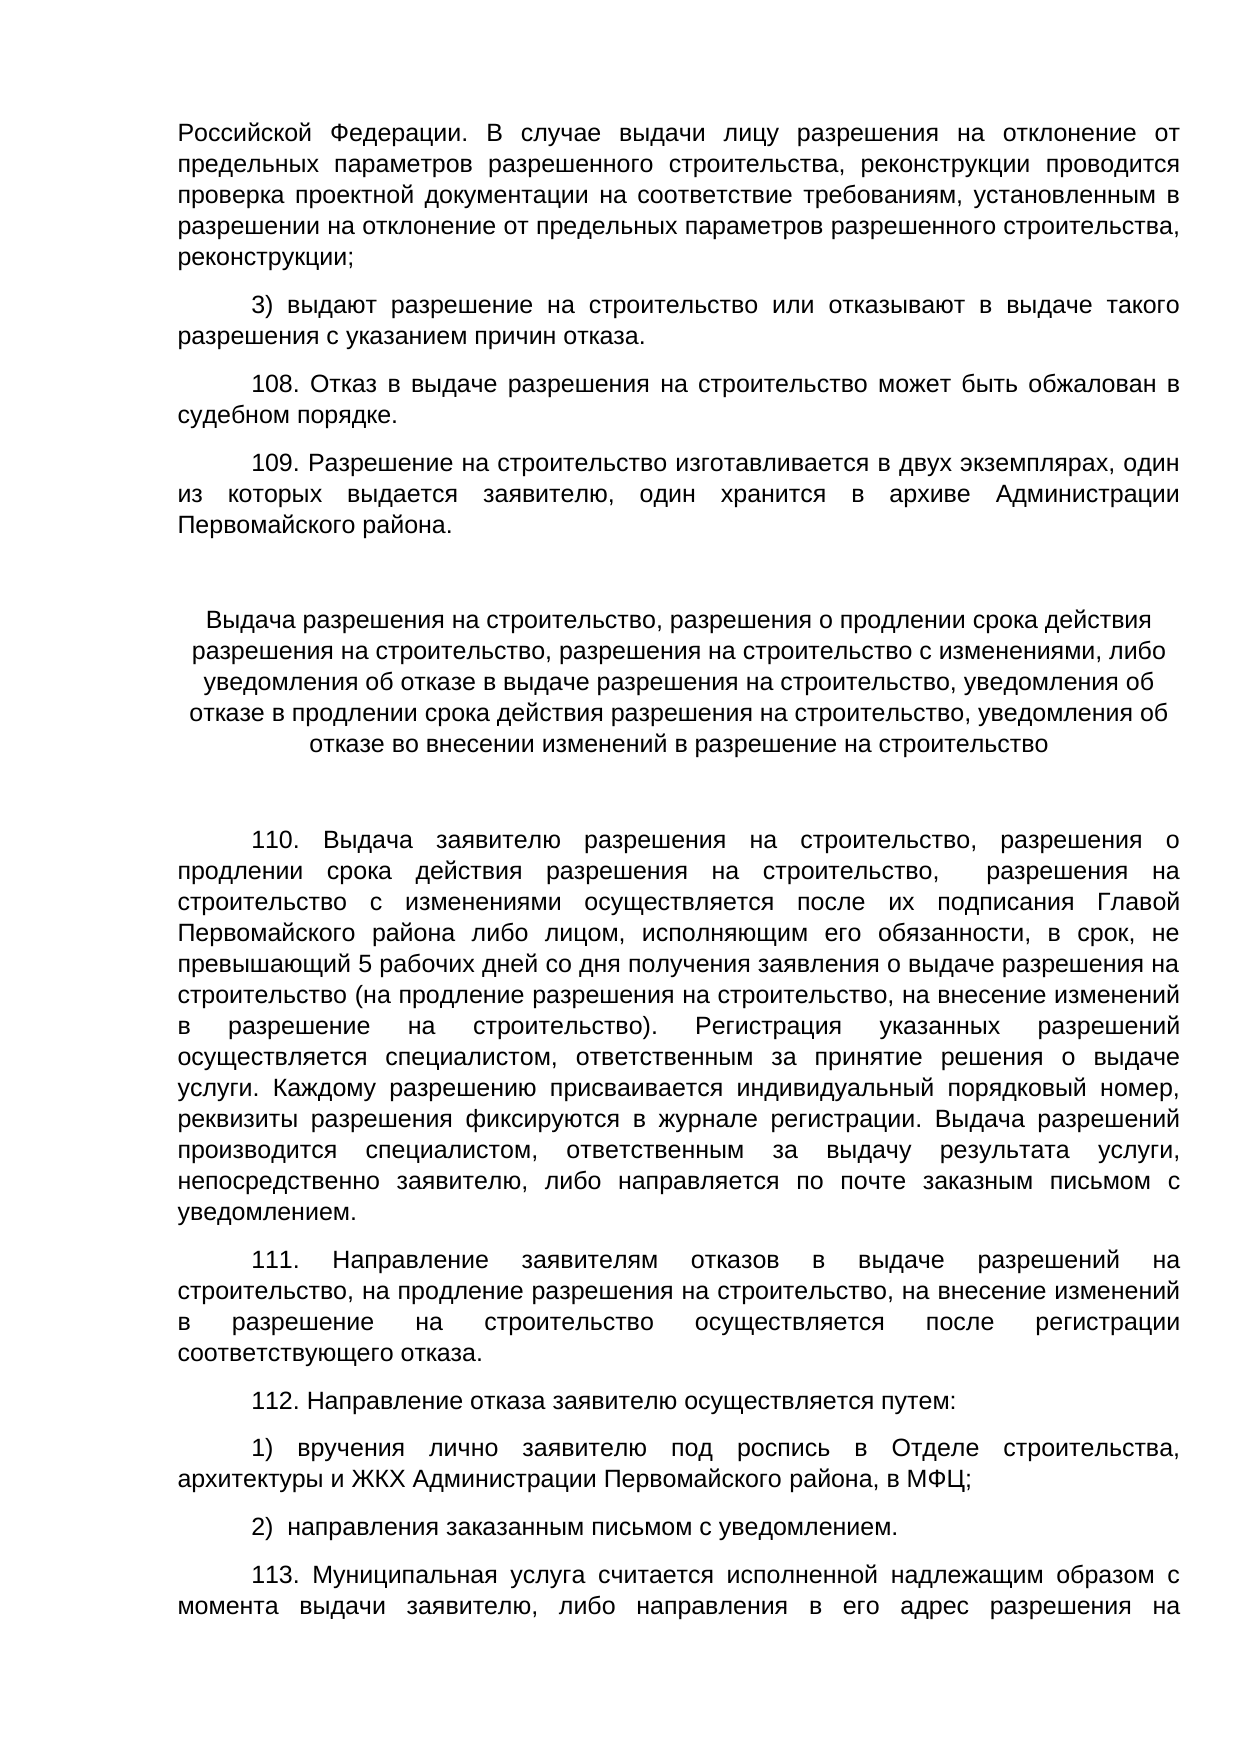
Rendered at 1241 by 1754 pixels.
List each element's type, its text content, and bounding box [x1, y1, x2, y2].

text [177, 1560, 1181, 1619]
text 111. Направление заявителям отказов в выдаче разрешений на строительство, на продление разрешения на строительство, на внесение изменений в разрешение на строительство осуществляется после регистрации соответствующего отказа. [177, 1245, 1181, 1367]
text 3) выдают разрешение на строительство или отказывают в выдаче такого разрешения с указанием причин отказа. [177, 290, 1181, 350]
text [177, 118, 1181, 271]
text Выдача разрешения на строительство, разрешения о продлении срока действия разрешения на строительство, разрешения на строительство с изменениями, либо уведомления об отказе в выдаче разрешения на строительство, уведомления об отказе в продлении срока действия разрешения на строительство, уведомления об отказе во внесении изменений в разрешение на строительство [177, 605, 1181, 758]
text 1) вручения лично заявителю под роспись в Отделе строительства, архитектуры и ЖКХ Администрации Первомайского района, в МФЦ; [177, 1433, 1181, 1493]
text 109. Разрешение на строительство изготавливается в двух экземплярах, один из которых выдается заявителю, один хранится в архиве Администрации Первомайского района. [177, 447, 1181, 538]
text 112. Направление отказа заявителю осуществляется путем: [177, 1386, 1181, 1414]
text 110. Выдача заявителю разрешения на строительство, разрешения о продлении срока действия разрешения на строительство, разрешения на строительство с изменениями осуществляется после их подписания Главой Первомайского района либо лицом, исполняющим его обязанности, в срок, не превышающий 5 рабочих дней со дня получения заявления о выдаче разрешения на строительство (на продление разрешения на строительство, на внесение изменений в разрешение на строительство). Регистрация указанных разрешений осуществляется специалистом, ответственным за принятие решения о выдаче услуги. Каждому разрешению присваивается индивидуальный порядковый номер, реквизиты разрешения фиксируются в журнале регистрации. Выдача разрешений производится специалистом, ответственным за выдачу результата услуги, непосредственно заявителю, либо направляется по почте заказным письмом с уведомлением. [177, 824, 1181, 1226]
text 2) направления заказанным письмом с уведомлением. [177, 1512, 1181, 1541]
text 108. Отказ в выдаче разрешения на строительство может быть обжалован в судебном порядке. [177, 369, 1181, 428]
